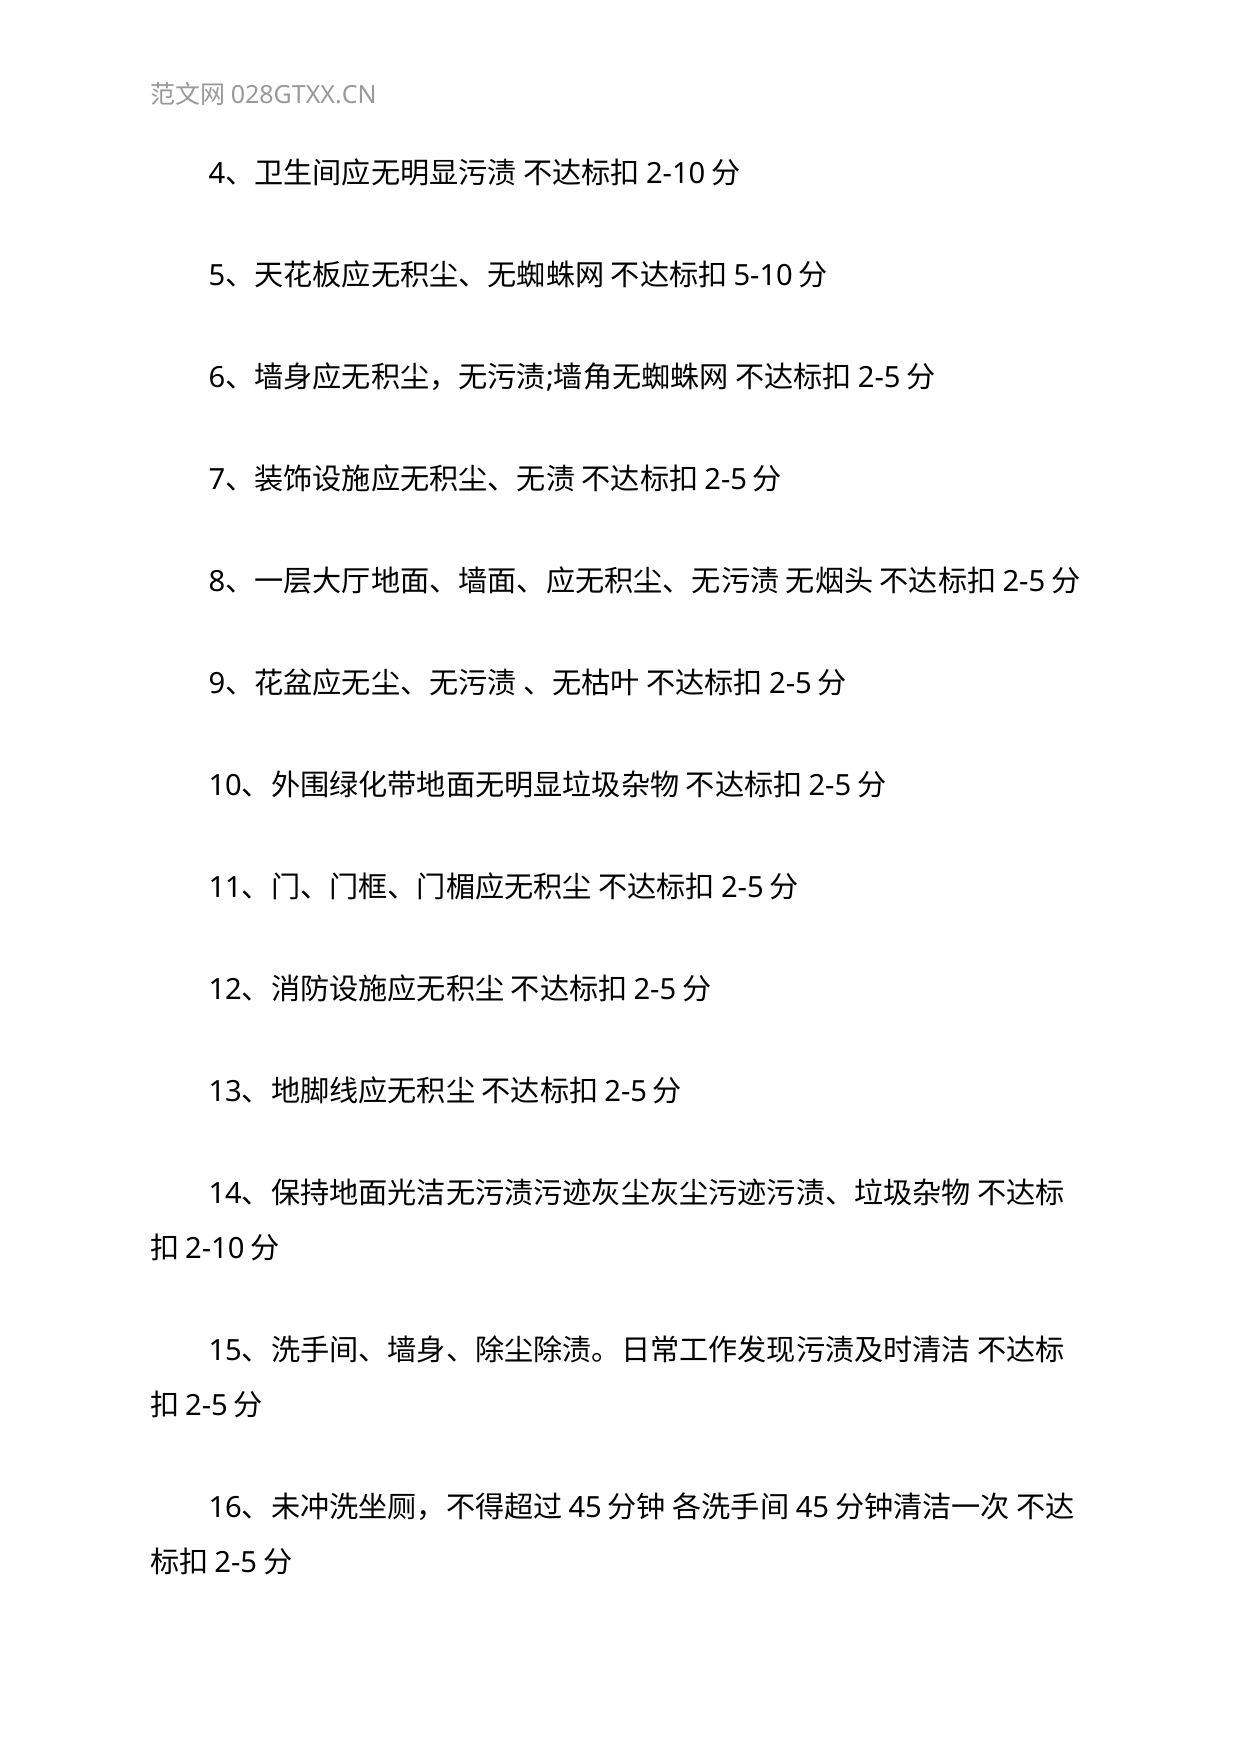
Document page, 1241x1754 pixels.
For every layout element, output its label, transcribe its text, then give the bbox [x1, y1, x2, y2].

text 13、地脚线应无积尘 不达标扣2-5分 [150, 1068, 1090, 1110]
text 11、门、门框、门楣应无积尘 不达标扣2-5分 [150, 864, 1090, 906]
text 9、花盆应无尘、无污渍 、无枯叶 不达标扣2-5分 [150, 660, 1090, 702]
text 4、卫生间应无明显污渍 不达标扣2-10分 [150, 150, 1090, 192]
text 6、墙身应无积尘，无污渍;墙角无蜘蛛网 不达标扣2-5分 [150, 354, 1090, 396]
text 5、天花板应无积尘、无蜘蛛网 不达标扣5-10分 [150, 252, 1090, 294]
text 14、保持地面光洁无污渍污迹灰尘灰尘污迹污渍、垃圾杂物 不达标扣2-10分 [150, 1170, 1090, 1267]
text 10、外围绿化带地面无明显垃圾杂物 不达标扣2-5分 [150, 762, 1090, 804]
text 7、装饰设施应无积尘、无渍 不达标扣2-5分 [150, 456, 1090, 498]
text 12、消防设施应无积尘 不达标扣2-5分 [150, 966, 1090, 1008]
text 15、洗手间、墙身、除尘除渍。日常工作发现污渍及时清洁 不达标扣2-5分 [150, 1327, 1090, 1424]
text 8、一层大厅地面、墙面、应无积尘、无污渍 无烟头 不达标扣2-5分 [150, 558, 1090, 600]
text 16、未冲洗坐厕，不得超过45分钟 各洗手间 45分钟清洁一次 不达标扣2-5分 [150, 1484, 1090, 1581]
